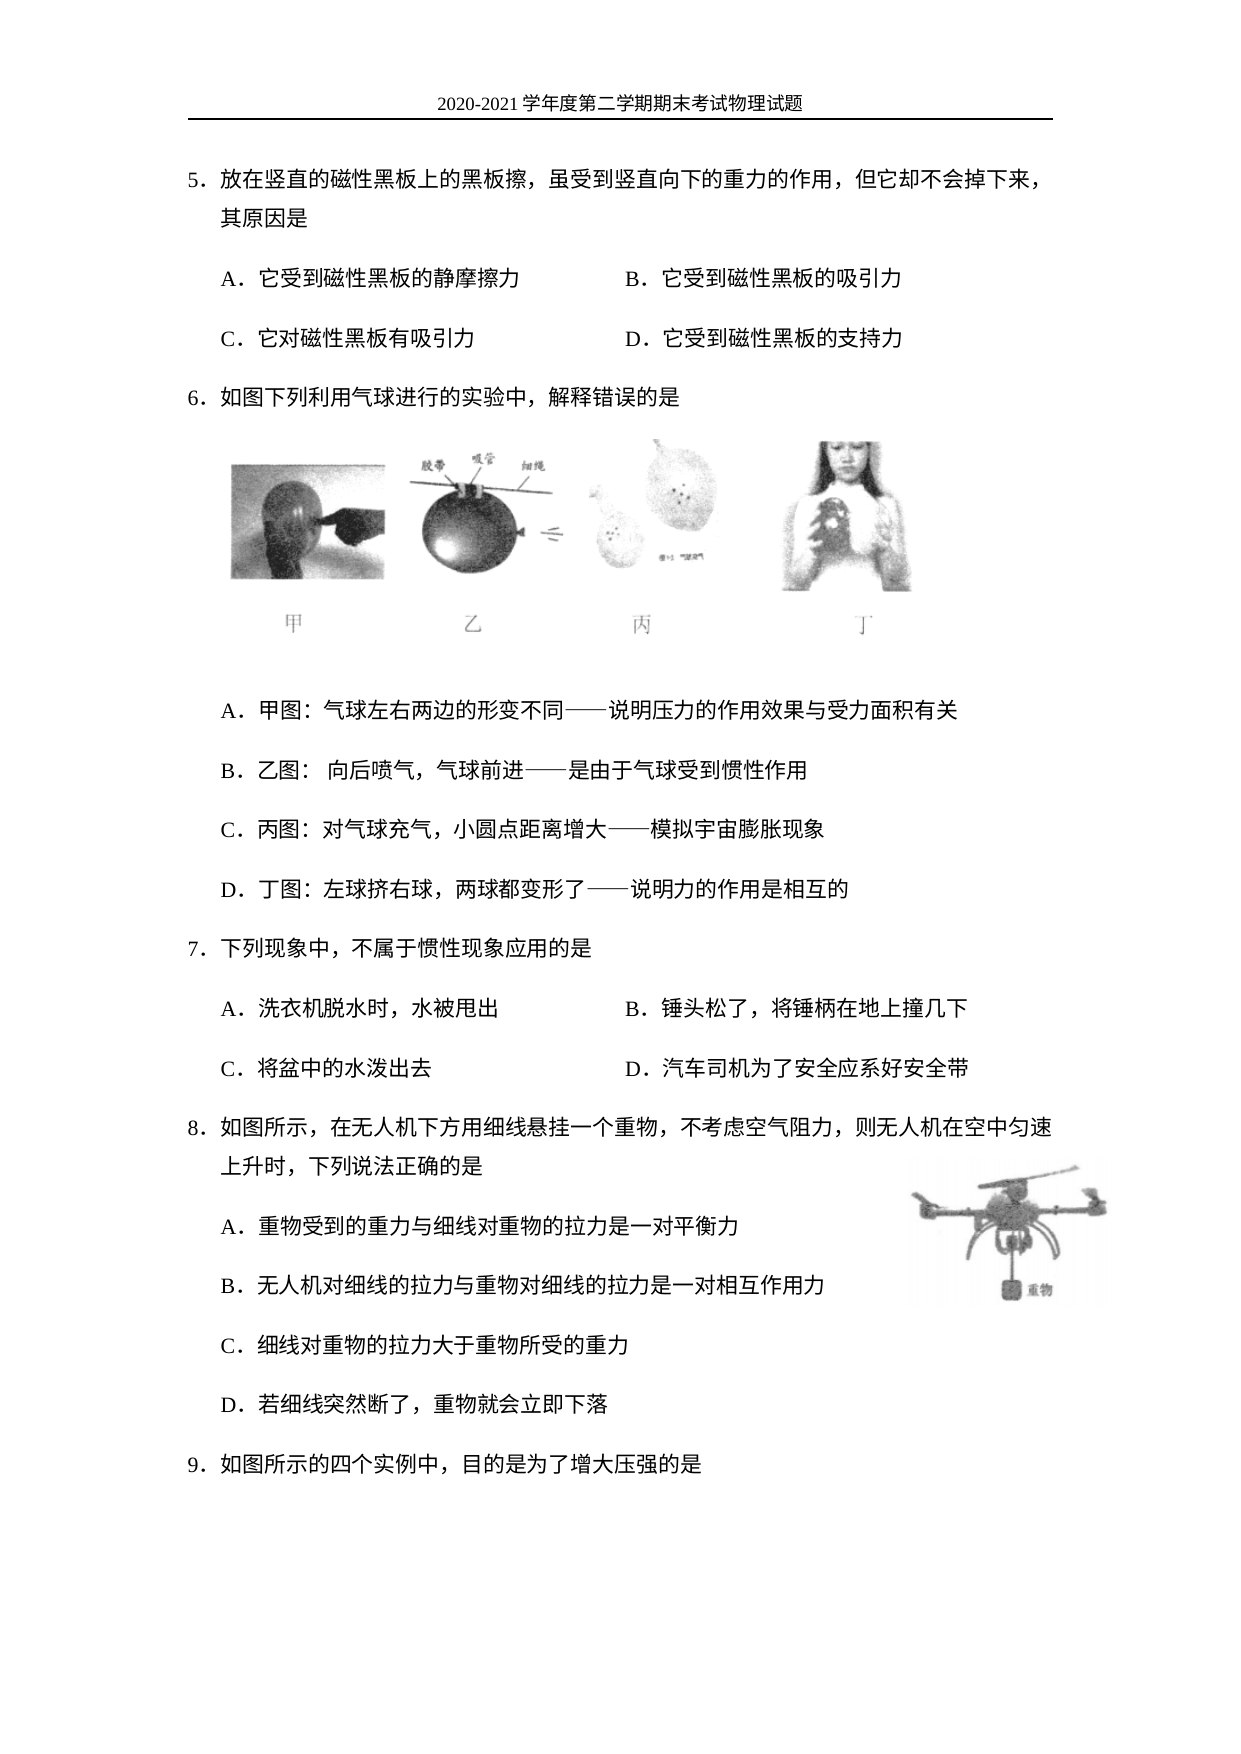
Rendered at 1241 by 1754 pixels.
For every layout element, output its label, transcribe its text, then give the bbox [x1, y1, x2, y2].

text 9．如图所示的四个实例中，目的是为了增大压强的是 [187, 1447, 1053, 1479]
text A．甲图：气球左右两边的形变不同——说明压力的作用效果与受力面积有关 [220, 693, 1053, 725]
text D．丁图：左球挤右球，两球都变形了——说明力的作用是相互的 [220, 871, 1053, 904]
text C．将盆中的水泼出去 D．汽车司机为了安全应系好安全带 [220, 1050, 1053, 1083]
picture [220, 439, 914, 641]
text 8．如图所示，在无人机下方用细线悬挂一个重物，不考虑空气阻力，则无人机在空中匀速上升时，下列说法正确的是 [187, 1110, 1053, 1181]
text C．它对磁性黑板有吸引力 D．它受到磁性黑板的支持力 [220, 320, 1053, 353]
text B．乙图： 向后喷气，气球前进——是由于气球受到惯性作用 [220, 752, 1053, 785]
text A．它受到磁性黑板的静摩擦力 B．它受到磁性黑板的吸引力 [220, 261, 1053, 293]
text B．无人机对细线的拉力与重物对细线的拉力是一对相互作用力 [220, 1268, 906, 1300]
text 7．下列现象中，不属于惯性现象应用的是 [187, 931, 1053, 963]
text A．洗衣机脱水时，水被甩出 B．锤头松了，将锤柄在地上撞几下 [220, 991, 1053, 1023]
text C．细线对重物的拉力大于重物所受的重力 [220, 1327, 1053, 1360]
text 5．放在竖直的磁性黑板上的黑板擦，虽受到竖直向下的重力的作用，但它却不会掉下来，其原因是 [187, 162, 1053, 233]
picture [906, 1157, 1112, 1307]
text C．丙图：对气球充气，小圆点距离增大——模拟宇宙膨胀现象 [220, 812, 1053, 844]
text D．若细线突然断了，重物就会立即下落 [220, 1387, 1053, 1419]
text A．重物受到的重力与细线对重物的拉力是一对平衡力 [220, 1208, 906, 1241]
text 6．如图下列利用气球进行的实验中，解释错误的是 [187, 380, 1053, 412]
